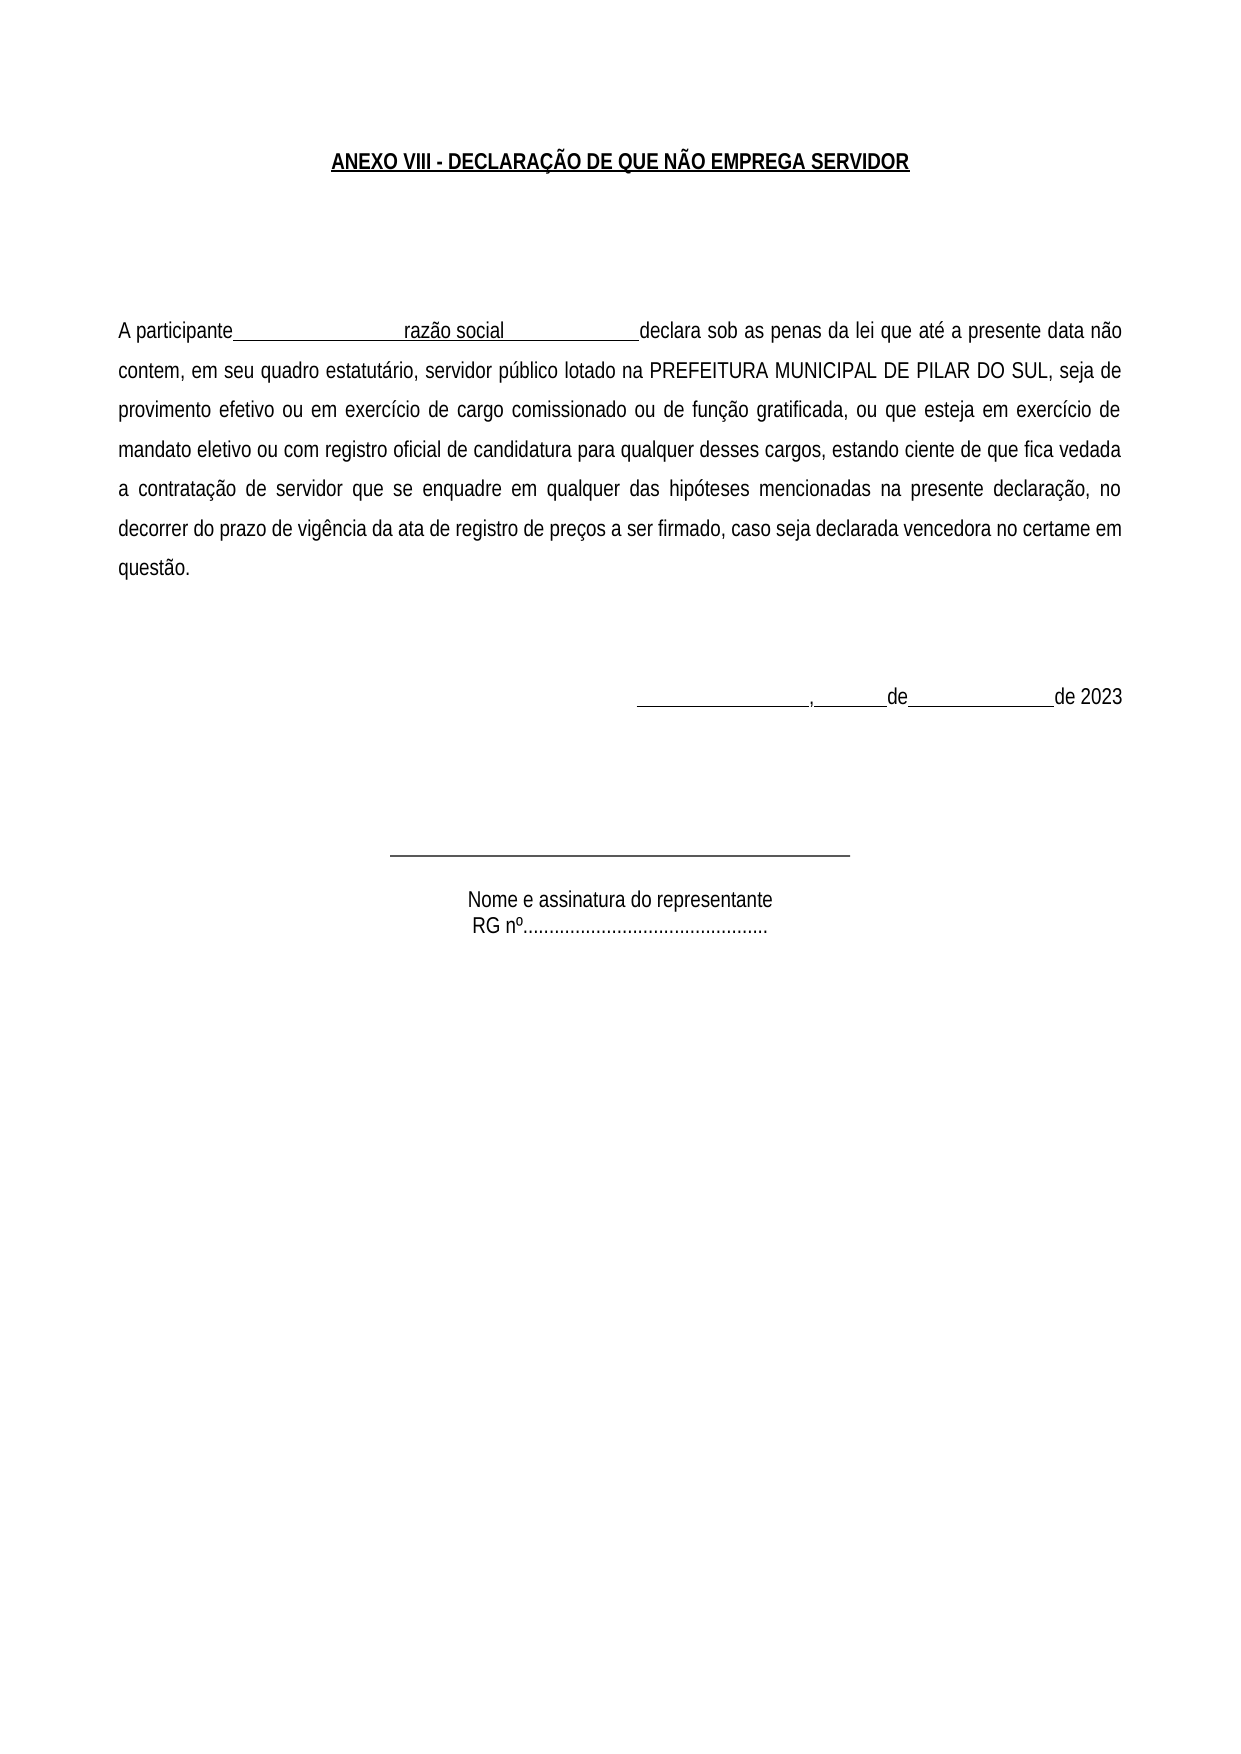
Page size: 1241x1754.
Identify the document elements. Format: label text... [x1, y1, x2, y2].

text , de de 2023 [118, 683, 1122, 710]
text Nome e assinatura do representante [118, 886, 1122, 912]
text RG nº............................................... [118, 912, 1122, 938]
text A participante razão social declara sob as penas da lei que até a presente data não contem, em seu quadro estatutário, servidor público lotado na PREFEITURA MUNICIPAL DE PILAR DO SUL, seja de provimento efetivo ou em exercício de cargo comissionado ou de função gratificada, ou que esteja em exercício de mandato eletivo ou com registro oficial de candidatura para qualquer desses cargos, estando ciente de que fica vedada a contratação de servidor que se enquadre em qualquer das hipóteses mencionadas na presente declaração, no decorrer do prazo de vigência da ata de registro de preços a ser firmado, caso seja declarada vencedora no certame em questão. [118, 317, 1122, 581]
text ANEXO VIII - DECLARAÇÃO DE QUE NÃO EMPREGA SERVIDOR [118, 148, 1122, 174]
